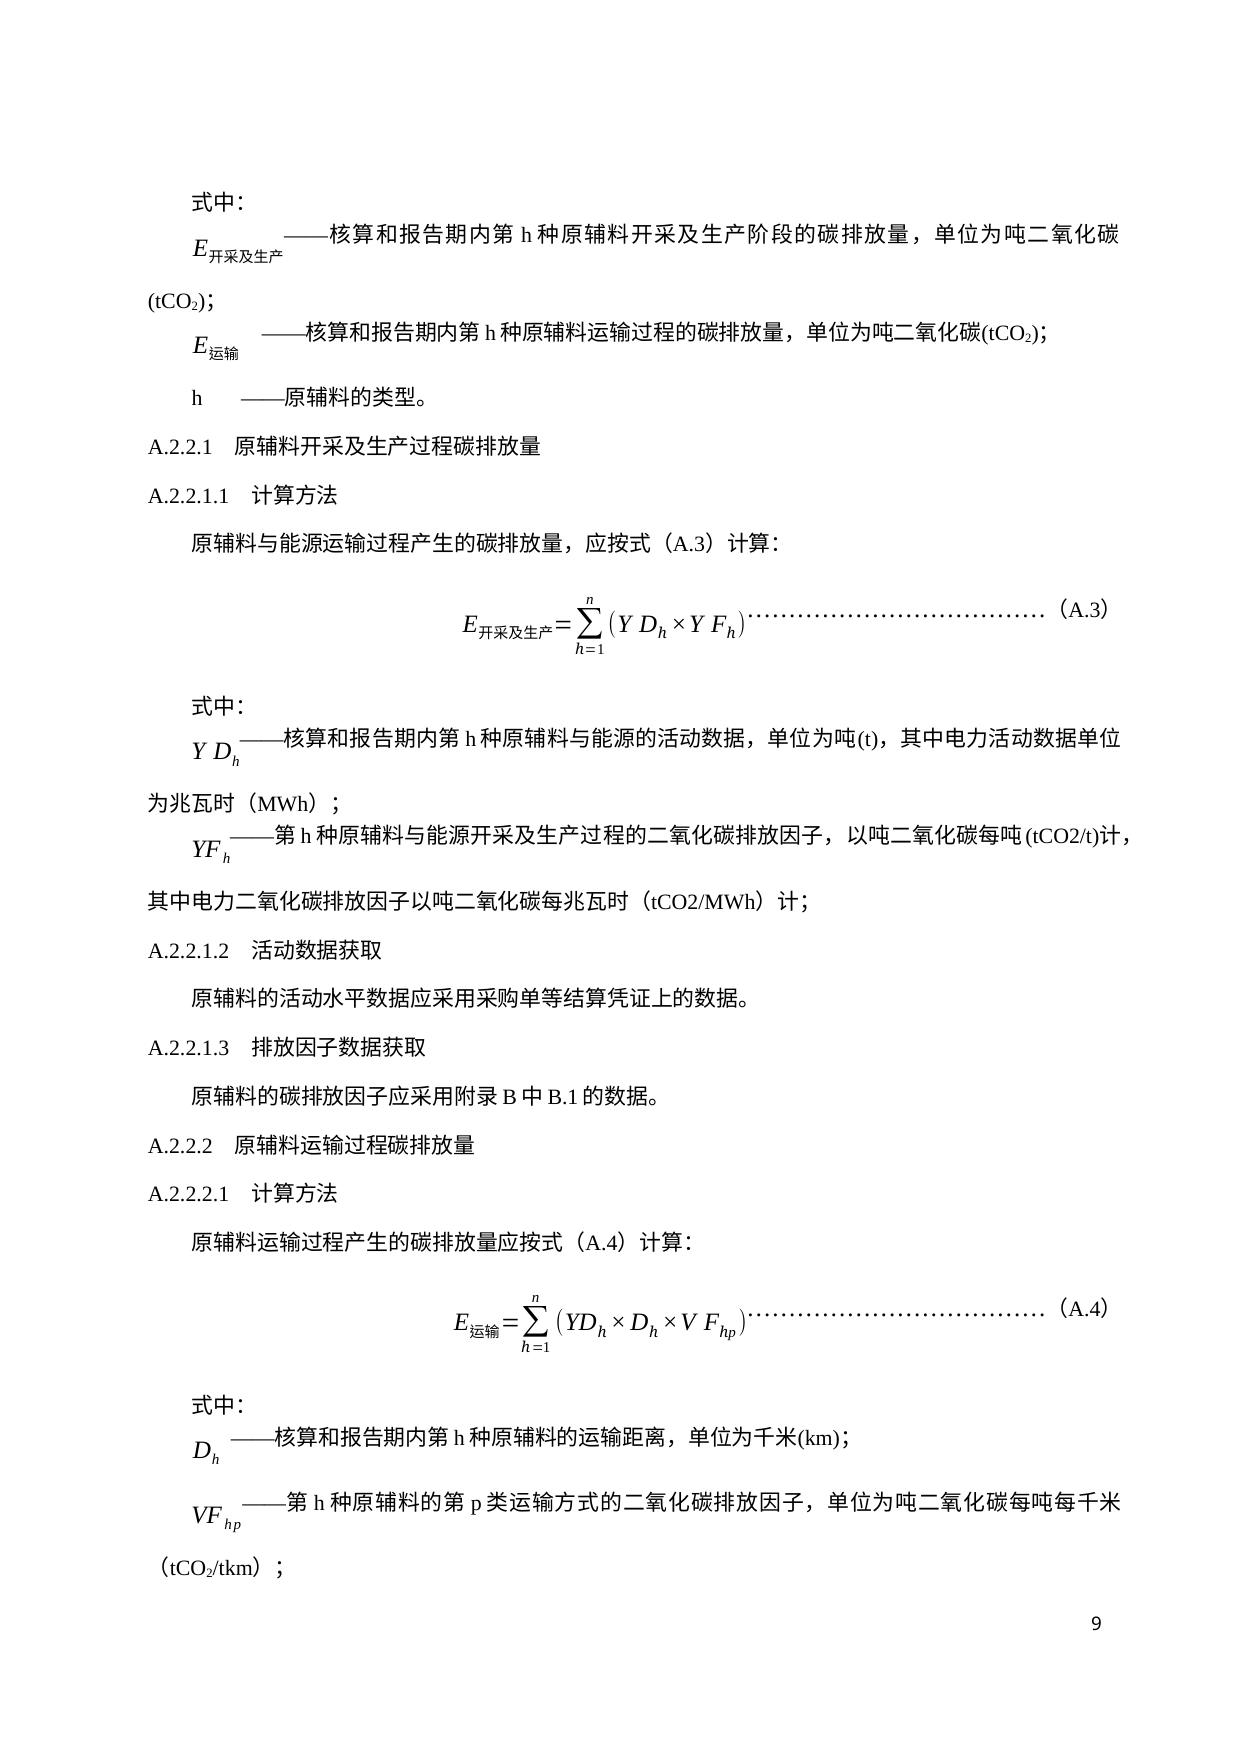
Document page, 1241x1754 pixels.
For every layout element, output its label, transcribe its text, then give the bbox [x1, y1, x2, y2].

text ………………………………（A.4） [148, 1273, 1122, 1371]
text 式中： [148, 185, 1122, 217]
list 原辅料开采及生产过程碳排放量 [148, 428, 1122, 461]
list 原辅料运输过程碳排放量 [148, 1127, 1122, 1160]
text ——第h种原辅料的第p类运输方式的二氧化碳排放因子，单位为吨二氧化碳每吨每千米（tCO2/tkm）； [148, 1485, 1122, 1582]
text 式中： [148, 688, 1122, 721]
text ——第h种原辅料与能源开采及生产过程的二氧化碳排放因子，以吨二氧化碳每吨(tCO2/t)计，其中电力二氧化碳排放因子以吨二氧化碳每兆瓦时（tCO2/MWh）计； [148, 818, 1122, 916]
text 原辅料与能源运输过程产生的碳排放量，应按式（A.3）计算： [148, 526, 1122, 558]
text 原辅料运输过程产生的碳排放量应按式（A.4）计算： [148, 1225, 1122, 1257]
text ——核算和报告期内第h种原辅料运输过程的碳排放量，单位为吨二氧化碳(tCO2)； [148, 315, 1122, 380]
text h ——原辅料的类型。 [148, 380, 1122, 412]
text ——核算和报告期内第h种原辅料开采及生产阶段的碳排放量，单位为吨二氧化碳(tCO2)； [148, 217, 1122, 315]
text 式中： [148, 1387, 1122, 1420]
list 计算方法 [148, 477, 1122, 510]
list 活动数据获取 [148, 932, 1122, 965]
text ——核算和报告期内第h种原辅料的运输距离，单位为千米(km)； [148, 1420, 1122, 1485]
list 排放因子数据获取 [148, 1030, 1122, 1062]
list 计算方法 [148, 1176, 1122, 1208]
text ——核算和报告期内第h种原辅料与能源的活动数据，单位为吨(t)，其中电力活动数据单位为兆瓦时（MWh）； [148, 721, 1122, 818]
text 原辅料的碳排放因子应采用附录B中B.1的数据。 [148, 1078, 1122, 1111]
text 原辅料的活动水平数据应采用采购单等结算凭证上的数据。 [148, 981, 1122, 1013]
text ………………………………（A.3） [148, 575, 1122, 672]
